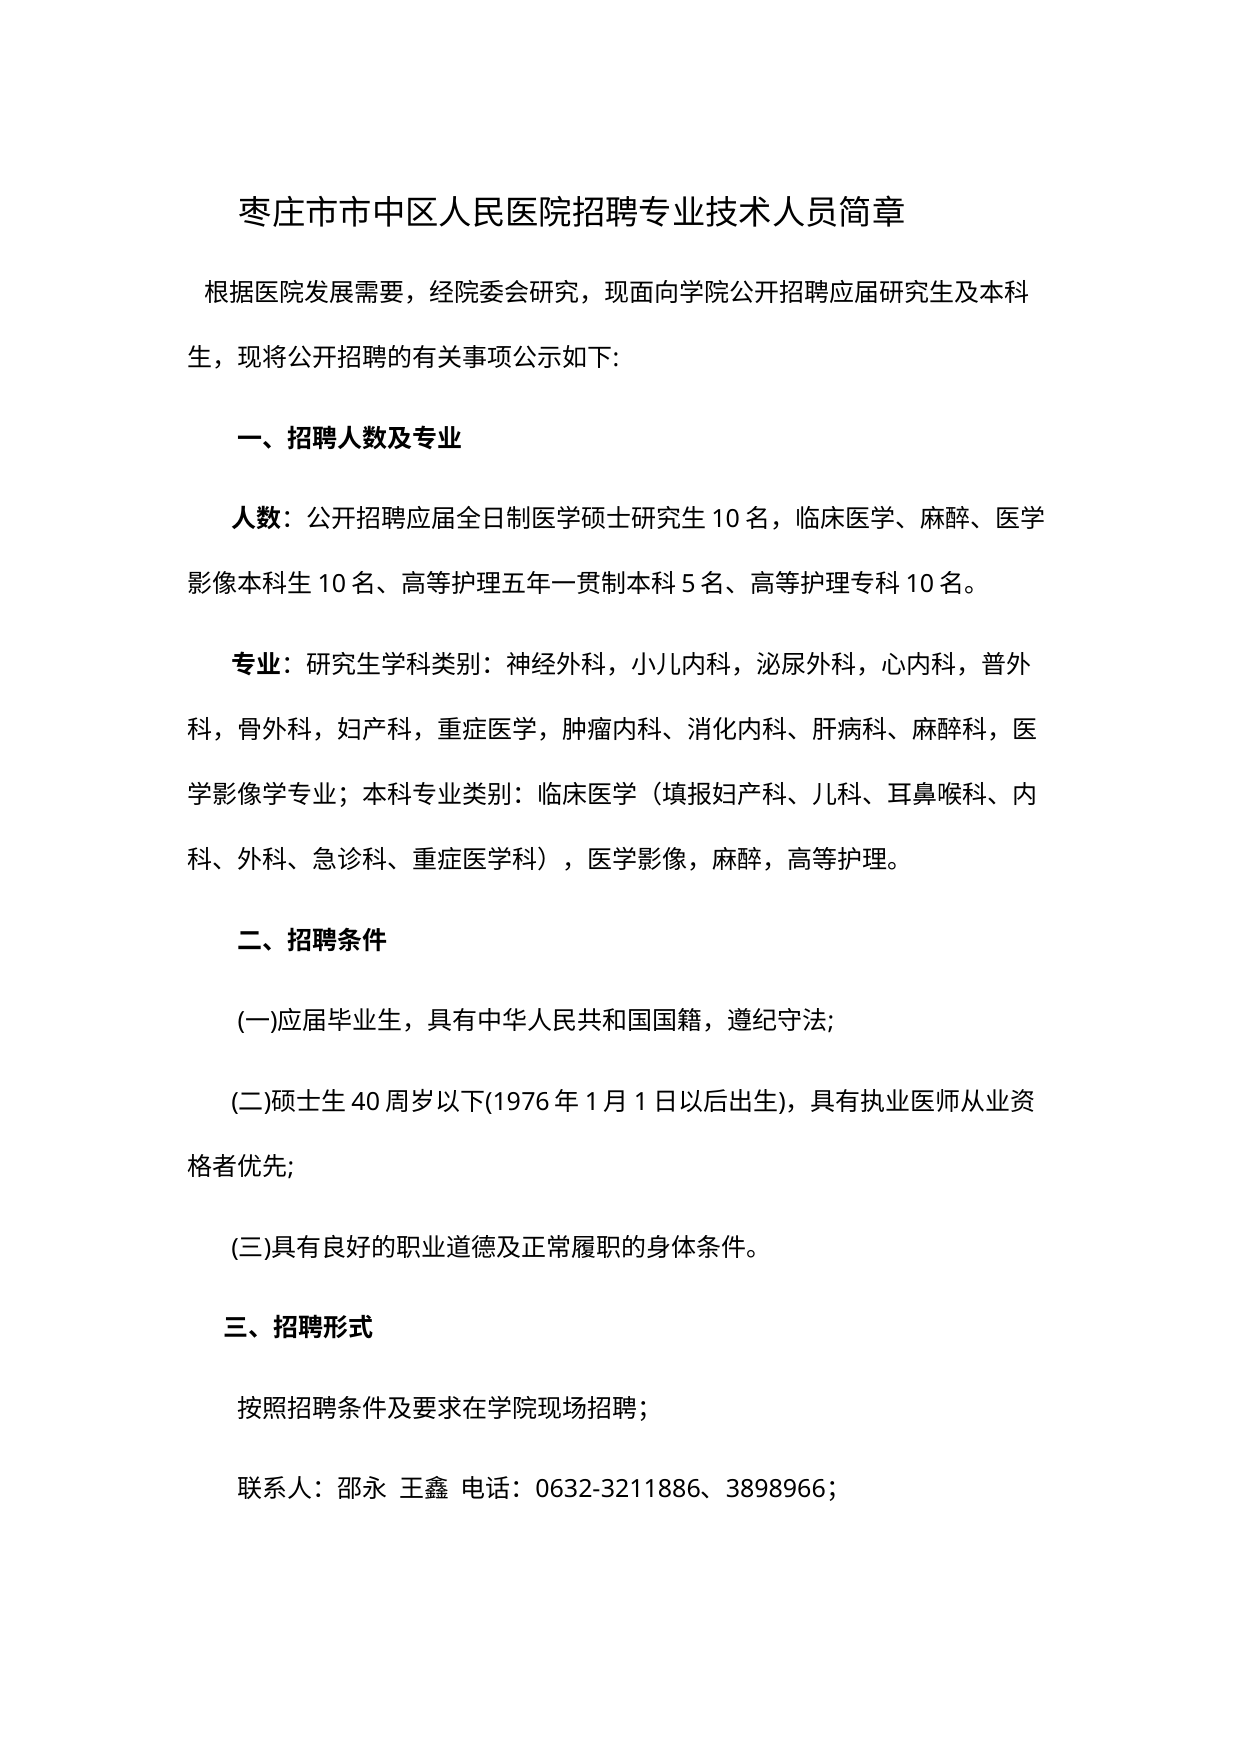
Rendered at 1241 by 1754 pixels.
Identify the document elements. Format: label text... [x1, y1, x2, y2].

text (一)应届毕业生，具有中华人民共和国国籍，遵纪守法; [187, 986, 1053, 1051]
text 三、招聘形式 [187, 1293, 1053, 1358]
text 人数：公开招聘应届全日制医学硕士研究生10名，临床医学、麻醉、医学影像本科生10名、高等护理五年一贯制本科5名、高等护理专科10名。 [187, 484, 1053, 614]
text 二、招聘条件 [187, 906, 1053, 971]
text (二)硕士生40周岁以下(1976年1月1日以后出生)，具有执业医师从业资格者优先; [187, 1067, 1053, 1197]
text (三)具有良好的职业道德及正常履职的身体条件。 [187, 1213, 1053, 1278]
text 一、招聘人数及专业 [187, 404, 1053, 469]
text 联系人：邵永 王鑫 电话：0632-3211886、3898966； [187, 1454, 1053, 1519]
text 按照招聘条件及要求在学院现场招聘； [187, 1374, 1053, 1439]
text 根据医院发展需要，经院委会研究，现面向学院公开招聘应届研究生及本科生，现将公开招聘的有关事项公示如下: [187, 258, 1053, 388]
text 枣庄市市中区人民医院招聘专业技术人员简章 [187, 178, 1053, 243]
text 专业：研究生学科类别：神经外科，小儿内科，泌尿外科，心内科，普外科，骨外科，妇产科，重症医学，肿瘤内科、消化内科、肝病科、麻醉科，医学影像学专业；本科专业类别：临床医学（填报妇产科、儿科、耳鼻喉科、内科、外科、急诊科、重症医学科），医学影像，麻醉，高等护理。 [187, 630, 1053, 890]
